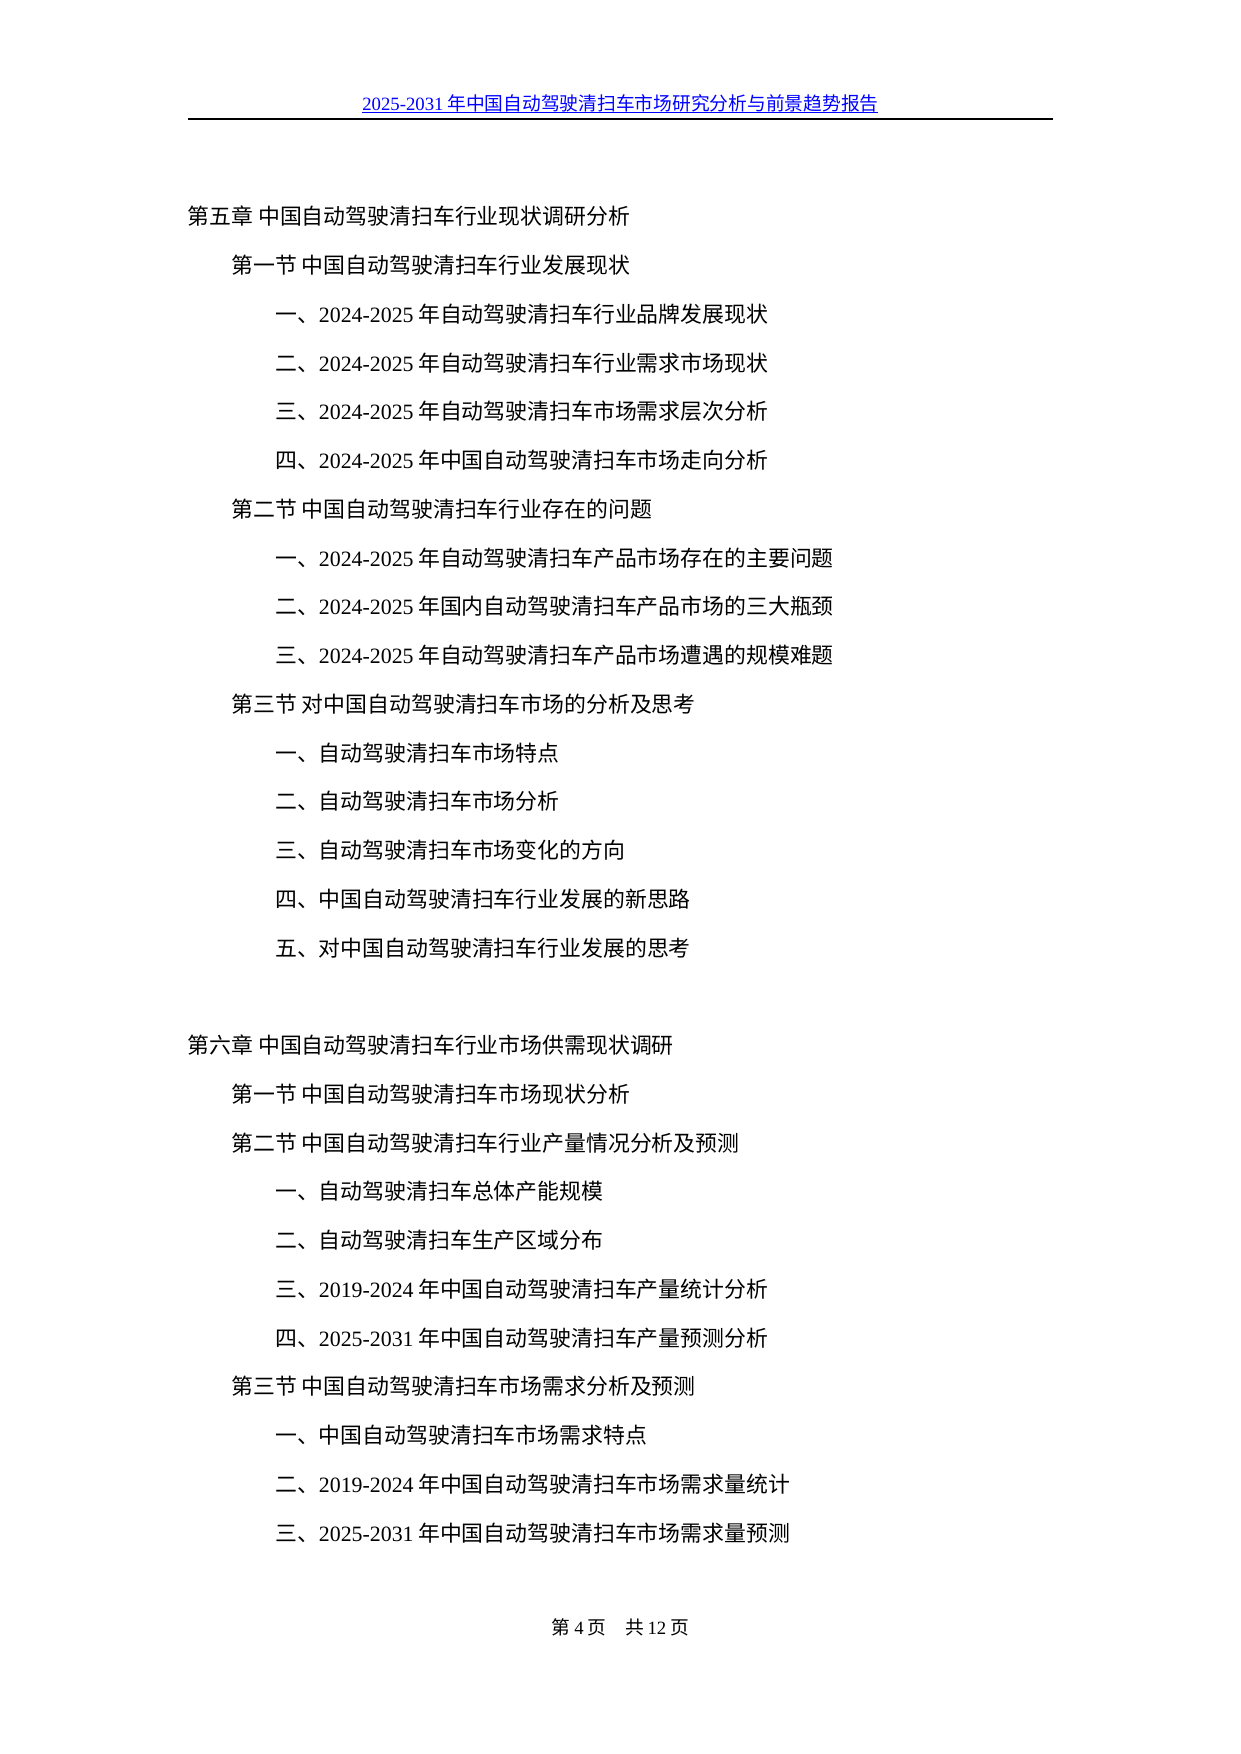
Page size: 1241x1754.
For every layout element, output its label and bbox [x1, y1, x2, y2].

text [187, 150, 1053, 1548]
